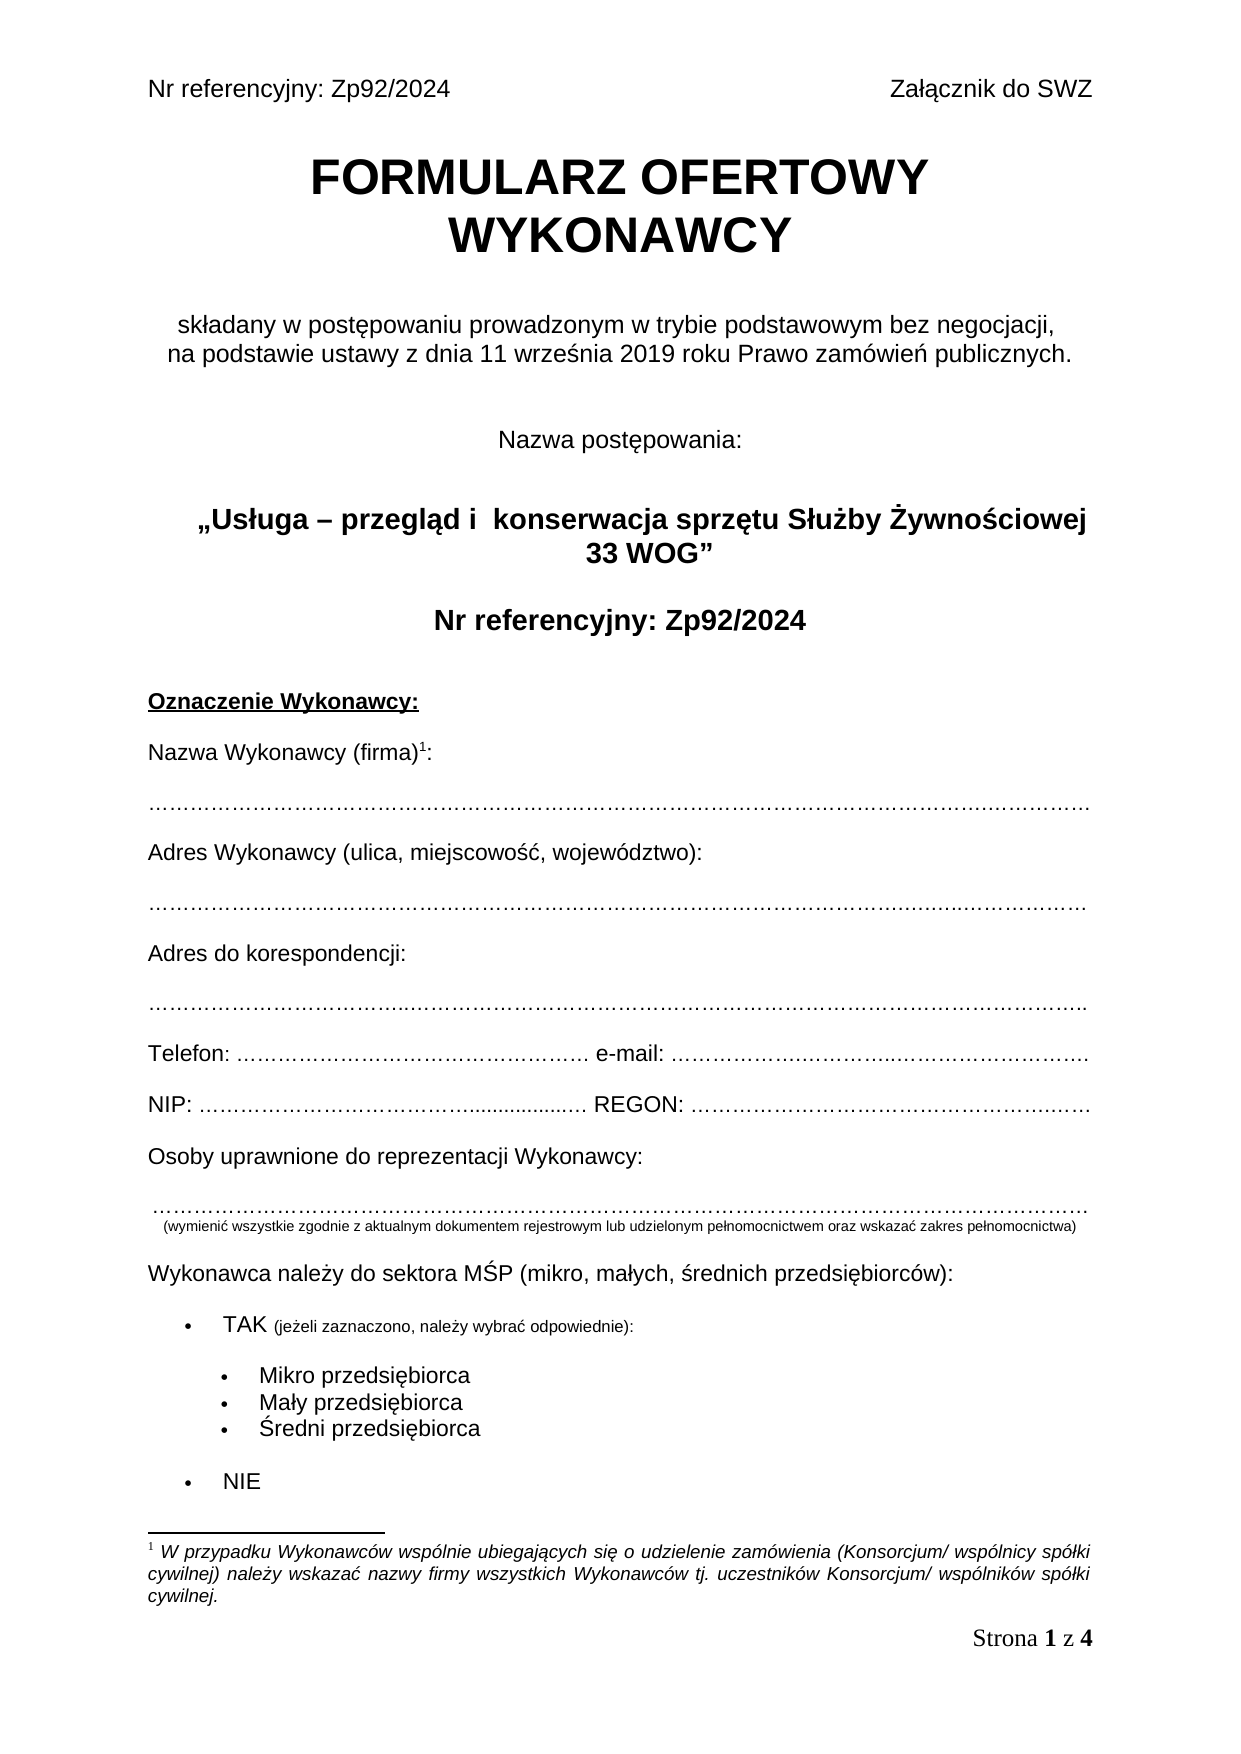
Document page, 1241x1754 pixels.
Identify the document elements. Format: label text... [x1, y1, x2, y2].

text Osoby uprawnione do reprezentacji Wykonawcy: [148, 1143, 1093, 1169]
text ………………………………..…………………………………………………………………………………….. [148, 991, 1093, 1015]
text ………………………………………………………………………………………………………….…………… [148, 790, 1093, 814]
text NIP: ………………………………….................… REGON: …………………………………………….…… [148, 1091, 1093, 1118]
list Mały przedsiębiorca [221, 1389, 1093, 1415]
text składany w postępowaniu prowadzonym w trybie podstawowym bez negocjacji, na podstawie ustawy z dnia 11 września 2019 roku Prawo zamówień publicznych. [148, 311, 1093, 368]
list Mikro przedsiębiorca [221, 1362, 1093, 1389]
text Nazwa postępowania: [148, 426, 1093, 454]
list NIE [185, 1468, 1093, 1494]
list Średni przedsiębiorca [221, 1415, 1093, 1442]
text Oznaczenie Wykonawcy: [148, 688, 1093, 714]
list TAK (jeżeli zaznaczono, należy wybrać odpowiednie): [185, 1311, 1093, 1337]
text Nr referencyjny: Zp92/2024 [148, 603, 1093, 636]
text Wykonawca należy do sektora MŚP (mikro, małych, średnich przedsiębiorców): [148, 1260, 1093, 1286]
text Telefon: …………………………………………… e-mail: ……………….…………..………………………. [148, 1040, 1093, 1066]
text Adres do korespondencji: [148, 940, 1093, 966]
list „Usługa – przegląd i konserwacja sprzętu Służby Żywnościowej 33 WOG” [192, 502, 1093, 569]
text FORMULARZ OFERTOWY WYKONAWCY [148, 148, 1093, 263]
text Adres Wykonawcy (ulica, miejscowość, województwo): [148, 839, 1093, 866]
text ……………………………………………………………………………………………….….…..……………… [148, 891, 1093, 915]
text ……………………………………………………………………………………………………………………… (wymienić wszystkie zgodnie z aktualnym dokumentem rejestrowym lub udzielonym pełnomocnictwem oraz wskazać zakres pełnomocnictwa) [148, 1194, 1093, 1235]
text Nazwa Wykonawcy (firma): [148, 739, 1093, 765]
